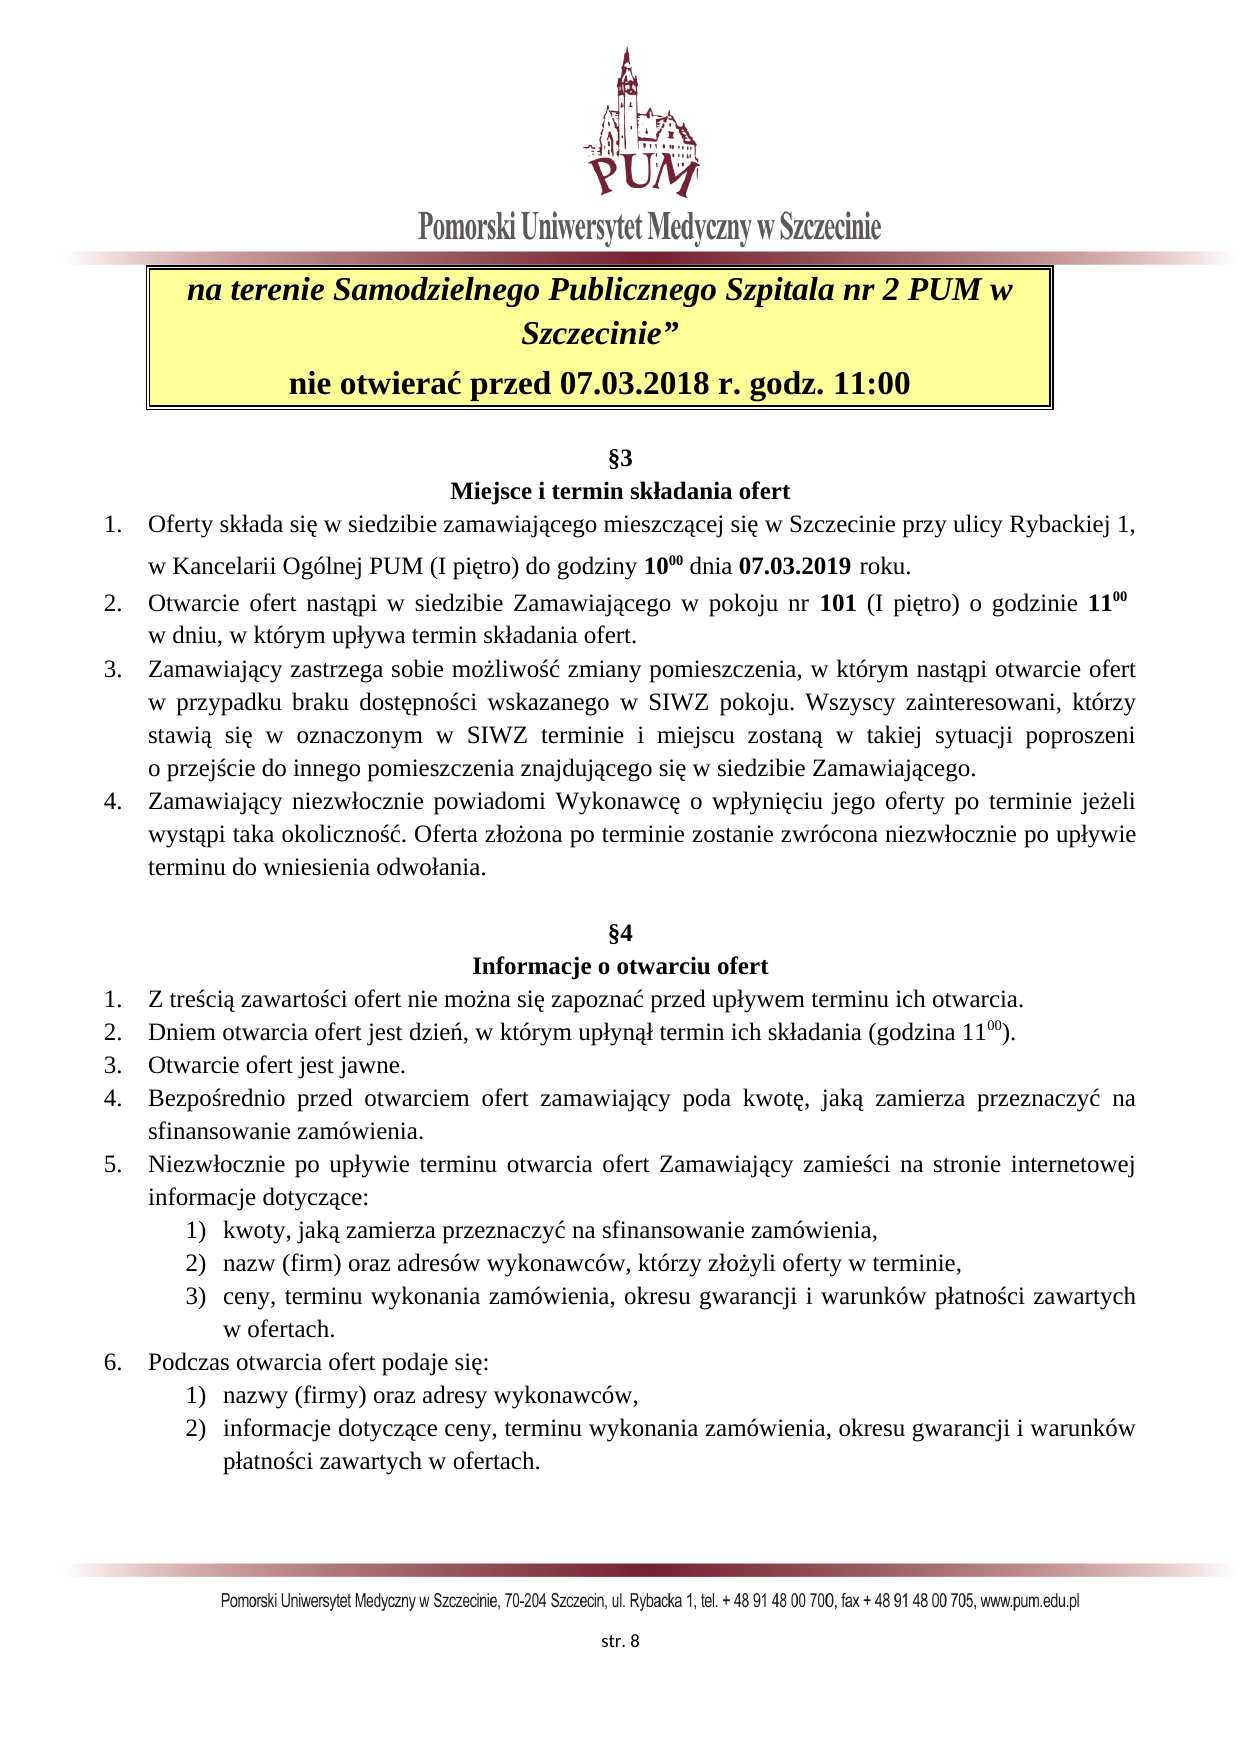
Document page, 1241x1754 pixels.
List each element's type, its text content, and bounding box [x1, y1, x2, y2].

text Informacje o otwarciu ofert [103, 951, 1137, 979]
picture [58, 1563, 1240, 1611]
list kwoty, jaką zamierza przeznaczyć na sfinansowanie zamówienia, [185, 1215, 1137, 1244]
list informacje dotyczące ceny, terminu wykonania zamówienia, okresu gwarancji i warunków płatności zawartych w ofertach. [185, 1413, 1137, 1475]
list ceny, terminu wykonania zamówienia, okresu gwarancji i warunków płatności zawartych w ofertach. [185, 1281, 1137, 1343]
list nazwy (firmy) oraz adresy wykonawców, [185, 1380, 1137, 1409]
list Z treścią zawartości ofert nie można się zapoznać przed upływem terminu ich otwarcia. [103, 984, 1137, 1013]
text Miejsce i termin składania ofert [103, 476, 1137, 505]
list Oferty składa się w siedzibie zamawiającego mieszczącej się w Szczecinie przy ulicy Rybackiej 1, w Kancelarii Ogólnej PUM (I piętro) do godziny 1000 dnia 07.03.2019 roku. [103, 509, 1137, 582]
list Dniem otwarcia ofert jest dzień, w którym upłynął termin ich składania (godzina 1100). [103, 1017, 1137, 1046]
list nazw (firm) oraz adresów wykonawców, którzy złożyli oferty w terminie, [185, 1248, 1137, 1277]
list Zamawiający niezwłocznie powiadomi Wykonawcę o wpłynięciu jego oferty po terminie jeżeli wystąpi taka okoliczność. Oferta złożona po terminie zostanie zwrócona niezwłocznie po upływie terminu do wniesienia odwołania. [103, 786, 1137, 881]
list Zamawiający zastrzega sobie możliwość zmiany pomieszczenia, w którym nastąpi otwarcie ofert w przypadku braku dostępności wskazanego w SIWZ pokoju. Wszyscy zainteresowani, którzy stawią się w oznaczonym w SIWZ terminie i miejscu zostaną w takiej sytuacji poproszeni o przejście do innego pomieszczenia znajdującego się w siedzibie Zamawiającego. [103, 654, 1137, 781]
list Podczas otwarcia ofert podaje się: [103, 1347, 1137, 1376]
text §4 [103, 918, 1137, 947]
list Otwarcie ofert jest jawne. [103, 1050, 1137, 1079]
list Bezpośrednio przed otwarciem ofert zamawiający poda kwotę, jaką zamierza przeznaczyć na sfinansowanie zamówienia. [103, 1083, 1137, 1145]
list Otwarcie ofert nastąpi w siedzibie Zamawiającego w pokoju nr 101 (I piętro) o godzinie 1100 w dniu, w którym upływa termin składania ofert. [103, 588, 1137, 649]
list Niezwłocznie po upływie terminu otwarcia ofert Zamawiający zamieści na stronie internetowej informacje dotyczące: [103, 1149, 1137, 1211]
picture [58, 46, 1240, 265]
text §3 [103, 443, 1137, 472]
